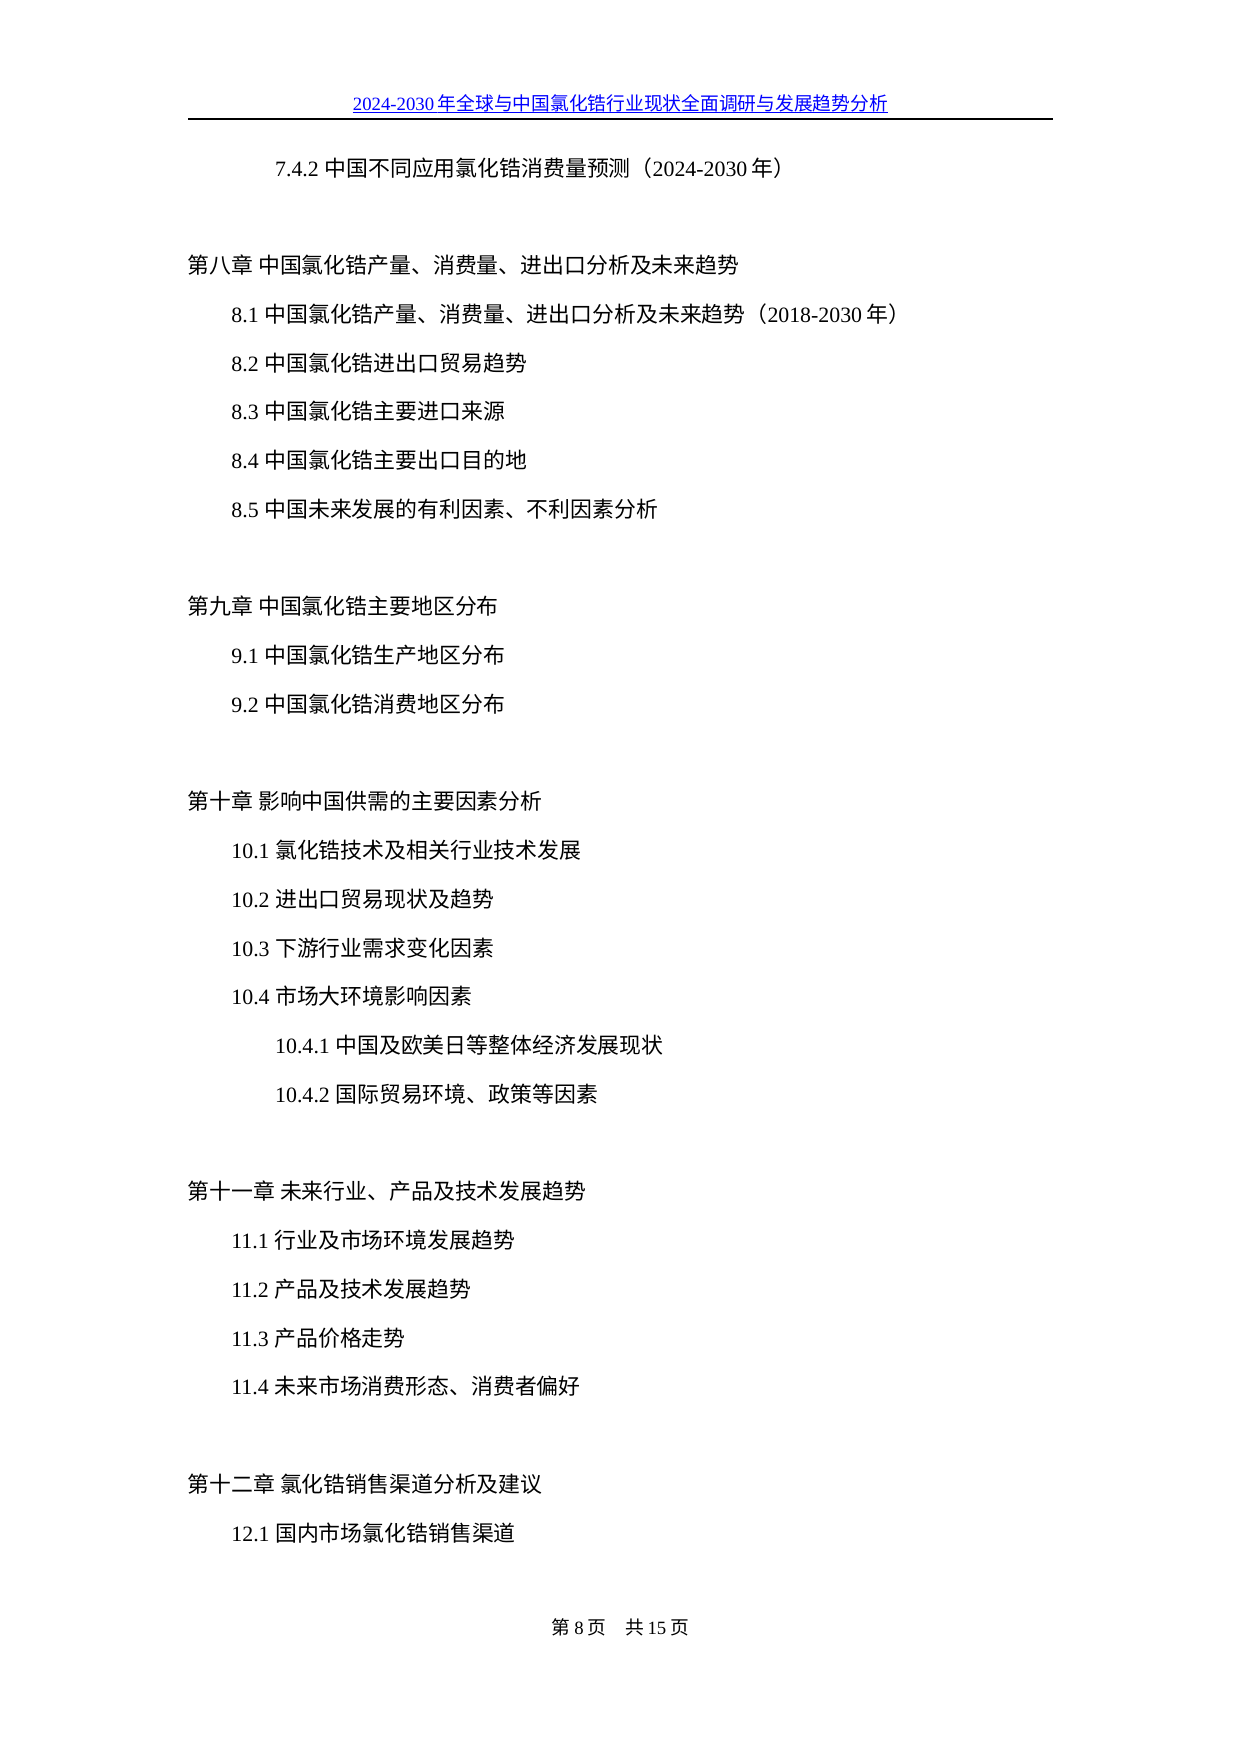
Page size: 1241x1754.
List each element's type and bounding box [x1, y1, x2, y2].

text [187, 150, 1053, 1548]
